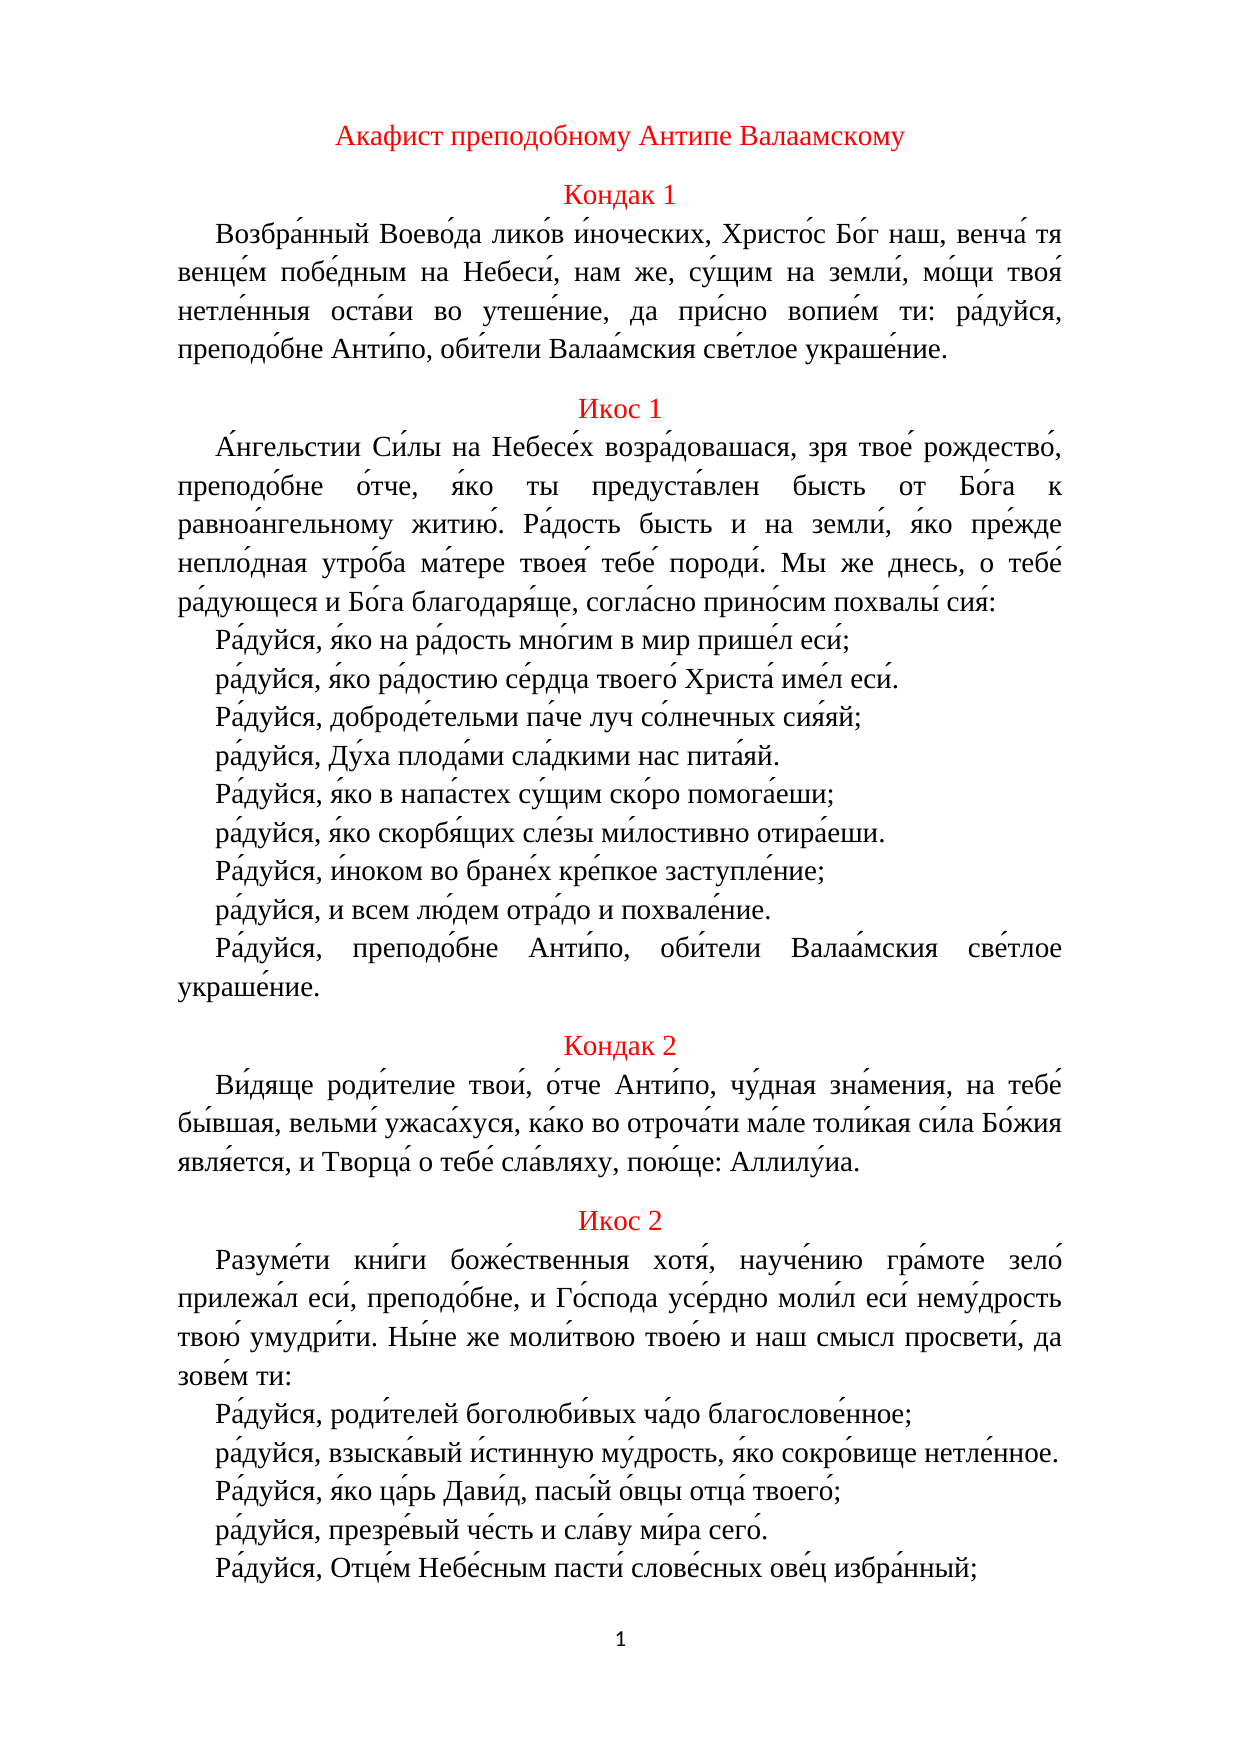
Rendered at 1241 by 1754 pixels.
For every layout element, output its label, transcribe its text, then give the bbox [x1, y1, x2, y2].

text ра́дуйся, презре́вый че́сть и сла́ву ми́ра сего́. [177, 1512, 1063, 1545]
text Разуме́ти кни́ги боже́ственныя хотя́, науче́нию гра́моте зело́ прилежа́л еси́, преподо́бне, и Го́спода усе́рдно моли́л еси́ нему́дрость твою́ умудри́ти. Ны́не же моли́твою твое́ю и наш смысл просвети́, да зове́м ти: [177, 1242, 1063, 1391]
text Ра́дуйся, доброде́тельми па́че луч со́лнечных сия́яй; [177, 699, 1063, 733]
text Ра́дуйся, я́ко ца́рь Дави́д, пасы́й о́вцы отца́ твоего́; [177, 1473, 1063, 1507]
text Ра́дуйся, преподо́бне Анти́по, оби́тели Валаа́мския све́тлое украше́ние. [177, 931, 1063, 1003]
text Икос 1 [177, 391, 1063, 424]
text Кондак 1 [177, 177, 1063, 211]
text Возбра́нный Воево́да лико́в и́ноческих, Христо́с Бо́г наш, венча́ тя венце́м побе́дным на Небеси́, нам же, су́щим на земли́, мо́щи твоя́ нетле́нныя оста́ви во утеше́ние, да при́сно вопие́м ти: ра́дуйся, преподо́бне Анти́по, оби́тели Валаа́мския све́тлое украше́ние. [177, 216, 1063, 365]
text ра́дуйся, я́ко ра́достию се́рдца твоего́ Христа́ име́л еси́. [177, 661, 1063, 694]
text ра́дуйся, Ду́ха плода́ми сла́дкими нас пита́яй. [177, 738, 1063, 771]
text Ра́дуйся, я́ко в напа́стех су́щим ско́ро помога́еши; [177, 776, 1063, 810]
text Ра́дуйся, Отце́м Небе́сным пасти́ слове́сных ове́ц избра́нный; [177, 1550, 1063, 1584]
text Кондак 2 [177, 1028, 1063, 1062]
text ра́дуйся, и всем лю́дем отра́до и похвале́ние. [177, 892, 1063, 926]
text Ра́дуйся, роди́телей боголюби́вых ча́до благослове́нное; [177, 1396, 1063, 1430]
text Ви́дяще роди́телие твои́, о́тче Анти́по, чу́дная зна́мения, на тебе́ бы́вшая, вельми́ ужаса́хуся, ка́ко во отроча́ти ма́ле толи́кая си́ла Бо́жия явля́ется, и Творца́ о тебе́ сла́вляху, пою́ще: Аллилу́иа. [177, 1067, 1063, 1178]
text ра́дуйся, я́ко скорбя́щих сле́зы ми́лостивно отира́еши. [177, 815, 1063, 848]
text А́нгельстии Си́лы на Небесе́х возра́довашася, зря твое́ рождество́, преподо́бне о́тче, я́ко ты предуста́влен бысть от Бо́га к равноа́нгельному житию́. Ра́дость бысть и на земли́, я́ко пре́жде непло́дная утро́ба ма́тере твоея́ тебе́ породи́. Мы же днесь, о тебе́ ра́дующеся и Бо́га благодаря́ще, согла́сно прино́сим похвалы́ сия́: [177, 429, 1063, 617]
text Ра́дуйся, и́ноком во бране́х кре́пкое заступле́ние; [177, 853, 1063, 887]
text ра́дуйся, взыска́вый и́стинную му́дрость, я́ко сокро́вище нетле́нное. [177, 1435, 1063, 1468]
text Ра́дуйся, я́ко на ра́дость мно́гим в мир прише́л еси́; [177, 622, 1063, 656]
text Акафист преподобному Антипе Валаамскому [177, 118, 1063, 152]
text Икос 2 [177, 1203, 1063, 1237]
